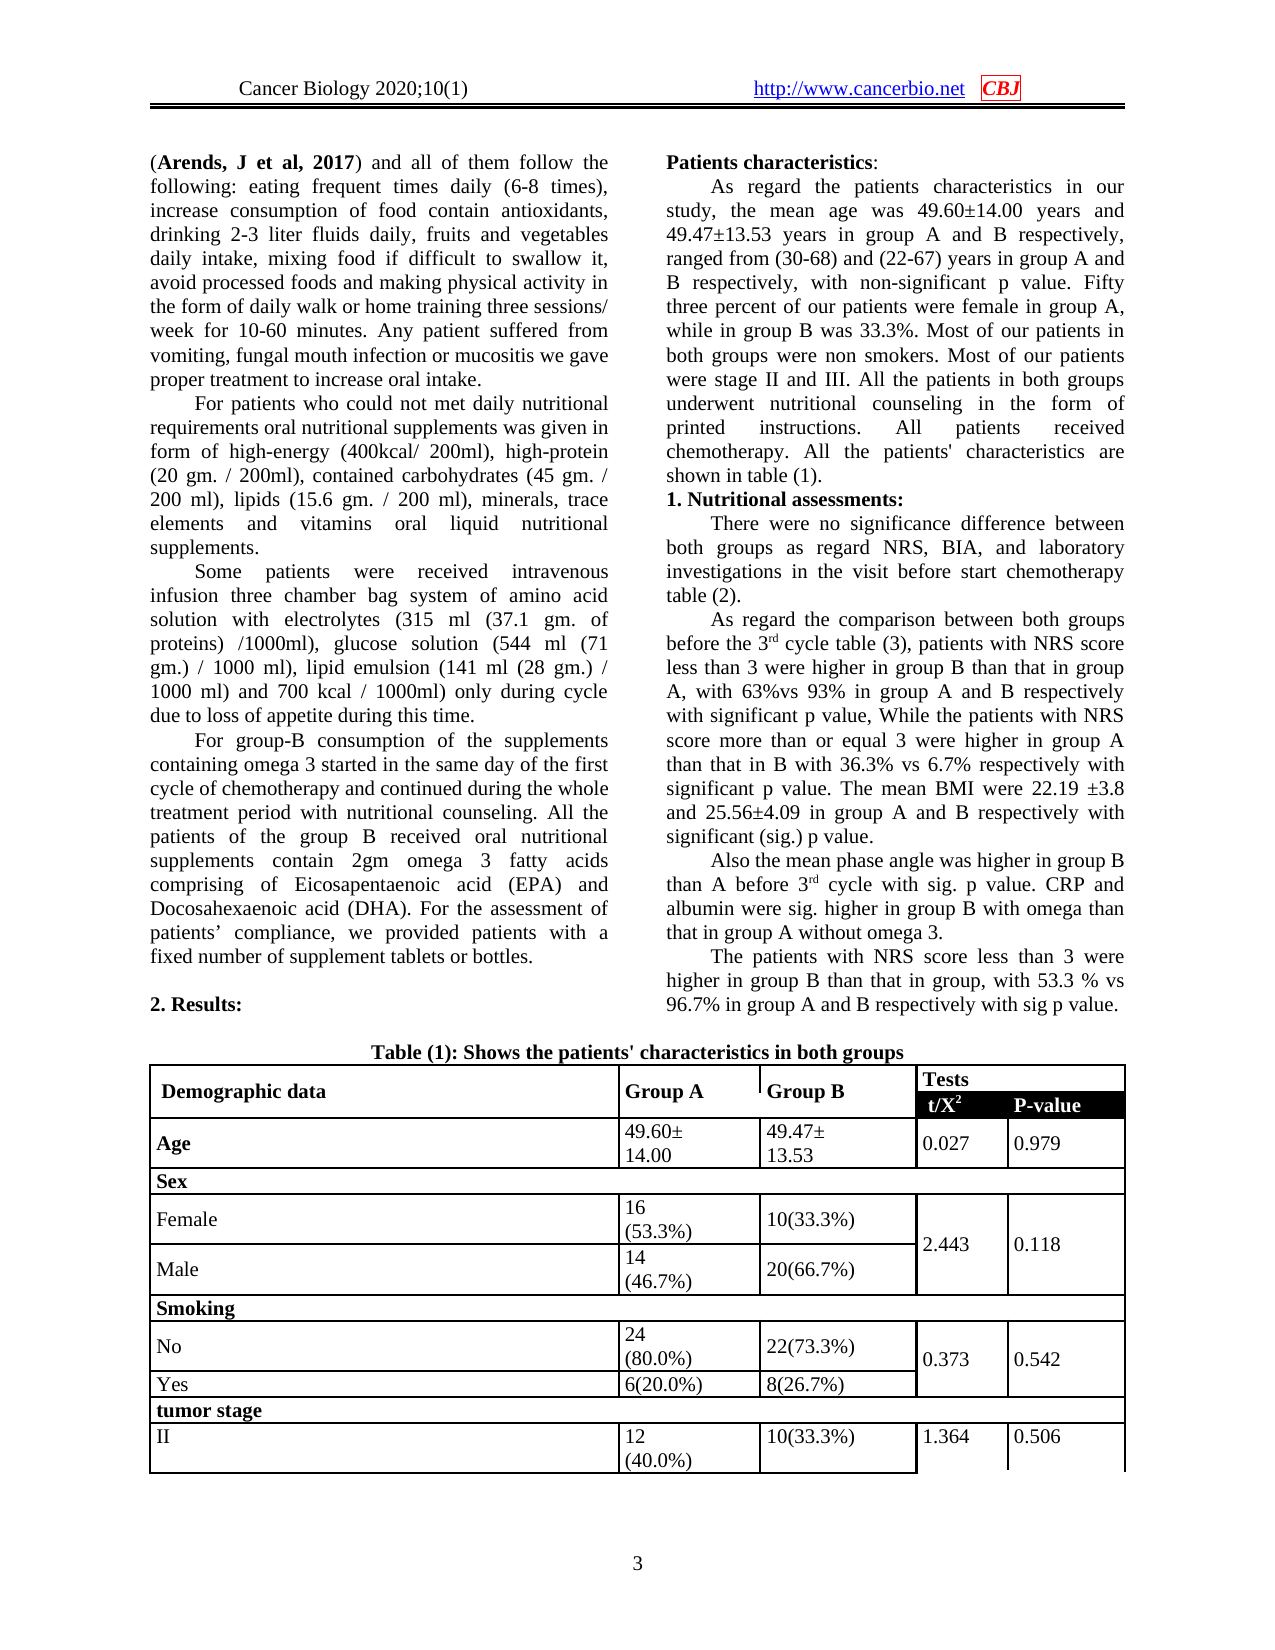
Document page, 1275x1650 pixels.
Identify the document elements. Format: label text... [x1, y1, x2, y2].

table_cell Female [151, 1195, 618, 1243]
text 2. Results: [150, 992, 609, 1016]
text Some patients were received intravenous infusion three chamber bag system of amino acid solution with electrolytes (315 ml (37.1 gm. of proteins) /1000ml), glucose solution (544 ml (71 gm.) / 1000 ml), lipid emulsion (141 ml (28 gm.) / 1000 ml) and 700 kcal / 1000ml) only during cycle due to loss of appetite during this time. [150, 559, 609, 727]
table_cell 14 (46.7%) [620, 1245, 759, 1293]
table_cell 24 (80.0%) [620, 1322, 759, 1370]
table_header Group B [760, 1066, 915, 1117]
table_cell Male [151, 1245, 618, 1293]
text 1. Nutritional assessments: [666, 487, 1125, 511]
text As regard the comparison between both groups before the 3rd cycle table (3), patients with NRS score less than 3 were higher in group B than that in group A, with 63%vs 93% in group A and B respectively with significant p value, While the patients with NRS score more than or equal 3 were higher in group A than that in B with 36.3% vs 6.7% respectively with significant p value. The mean BMI were 22.19 ±3.8 and 25.56±4.09 in group A and B respectively with significant (sig.) p value. [666, 607, 1125, 848]
table_cell 0.506 [1008, 1424, 1124, 1472]
table_cell 16 (53.3%) [620, 1195, 759, 1243]
table_cell Yes [151, 1372, 618, 1396]
text For group-B consumption of the supplements containing omega 3 started in the same day of the first cycle of chemotherapy and continued during the whole treatment period with nutritional counseling. All the patients of the group B received oral nutritional supplements contain 2gm omega 3 fatty acids comprising of Eicosapentaenoic acid (EPA) and Docosahexaenoic acid (DHA). For the assessment of patients’ compliance, we provided patients with a fixed number of supplement tablets or bottles. [150, 727, 609, 968]
text For patients who could not met daily nutritional requirements oral nutritional supplements was given in form of high-energy (400kcal/ 200ml), high-protein (20 gm. / 200ml), contained carbohydrates (45 gm. / 200 ml), lipids (15.6 gm. / 200 ml), minerals, trace elements and vitamins oral liquid nutritional supplements. [150, 391, 609, 559]
table_cell 10(33.3%) [761, 1195, 915, 1243]
table_cell Smoking [151, 1296, 1124, 1319]
text Also the mean phase angle was higher in group B than A before 3rd cycle with sig. p value. CRP and albumin were sig. higher in group B with omega than that in group A without omega 3. [666, 848, 1125, 944]
table_cell 12 (40.0%) [620, 1424, 759, 1472]
table_cell P-value [1009, 1093, 1124, 1117]
text As regard the patients characteristics in our study, the mean age was 49.60±14.00 years and 49.47±13.53 years in group A and B respectively, ranged from (30-68) and (22-67) years in group A and B respectively, with non-significant p value. Fifty three percent of our patients were female in group A, while in group B was 33.3%. Most of our patients in both groups were non smokers. Most of our patients were stage II and III. All the patients in both groups underwent nutritional counseling in the form of printed instructions. All patients received chemotherapy. All the patients' characteristics are shown in table (1). [666, 174, 1125, 487]
table_cell 0.027 [918, 1119, 1007, 1167]
table_cell 10(33.3%) [761, 1424, 915, 1472]
table_header Tests [918, 1066, 1124, 1091]
text Table (1): Shows the patients' characteristics in both groups [150, 1040, 1125, 1064]
table_cell Sex [151, 1169, 1124, 1193]
table_cell 6(20.0%) [620, 1372, 759, 1396]
table_cell II [151, 1424, 618, 1472]
text The patients with NRS score less than 3 were higher in group B than that in group, with 53.3 % vs 96.7% in group A and B respectively with sig p value. [666, 944, 1125, 1016]
table_cell 0.118 [1009, 1195, 1124, 1293]
table_header Demographic data [151, 1066, 618, 1117]
table_cell 2.443 [918, 1195, 1007, 1293]
table_cell 22(73.3%) [761, 1322, 915, 1370]
table_cell 1.364 [918, 1424, 1008, 1472]
table_cell 0.373 [918, 1322, 1007, 1396]
table_cell 0.979 [1009, 1119, 1124, 1167]
table_cell t/X2 [918, 1093, 1007, 1117]
table_cell tumor stage [151, 1398, 1124, 1422]
table_cell 20(66.7%) [761, 1245, 915, 1293]
table_cell Age [151, 1119, 618, 1167]
table_header Group A [620, 1066, 760, 1117]
table_cell No [151, 1322, 618, 1370]
table_cell 49.60± 14.00 [620, 1119, 759, 1167]
table_cell 8(26.7%) [761, 1372, 915, 1396]
table_cell 49.47± 13.53 [761, 1119, 915, 1167]
table_cell 0.542 [1009, 1322, 1124, 1396]
text Patients characteristics: [666, 150, 1125, 174]
text There were no significance difference between both groups as regard NRS, BIA, and laboratory investigations in the visit before start chemotherapy table (2). [666, 511, 1125, 607]
